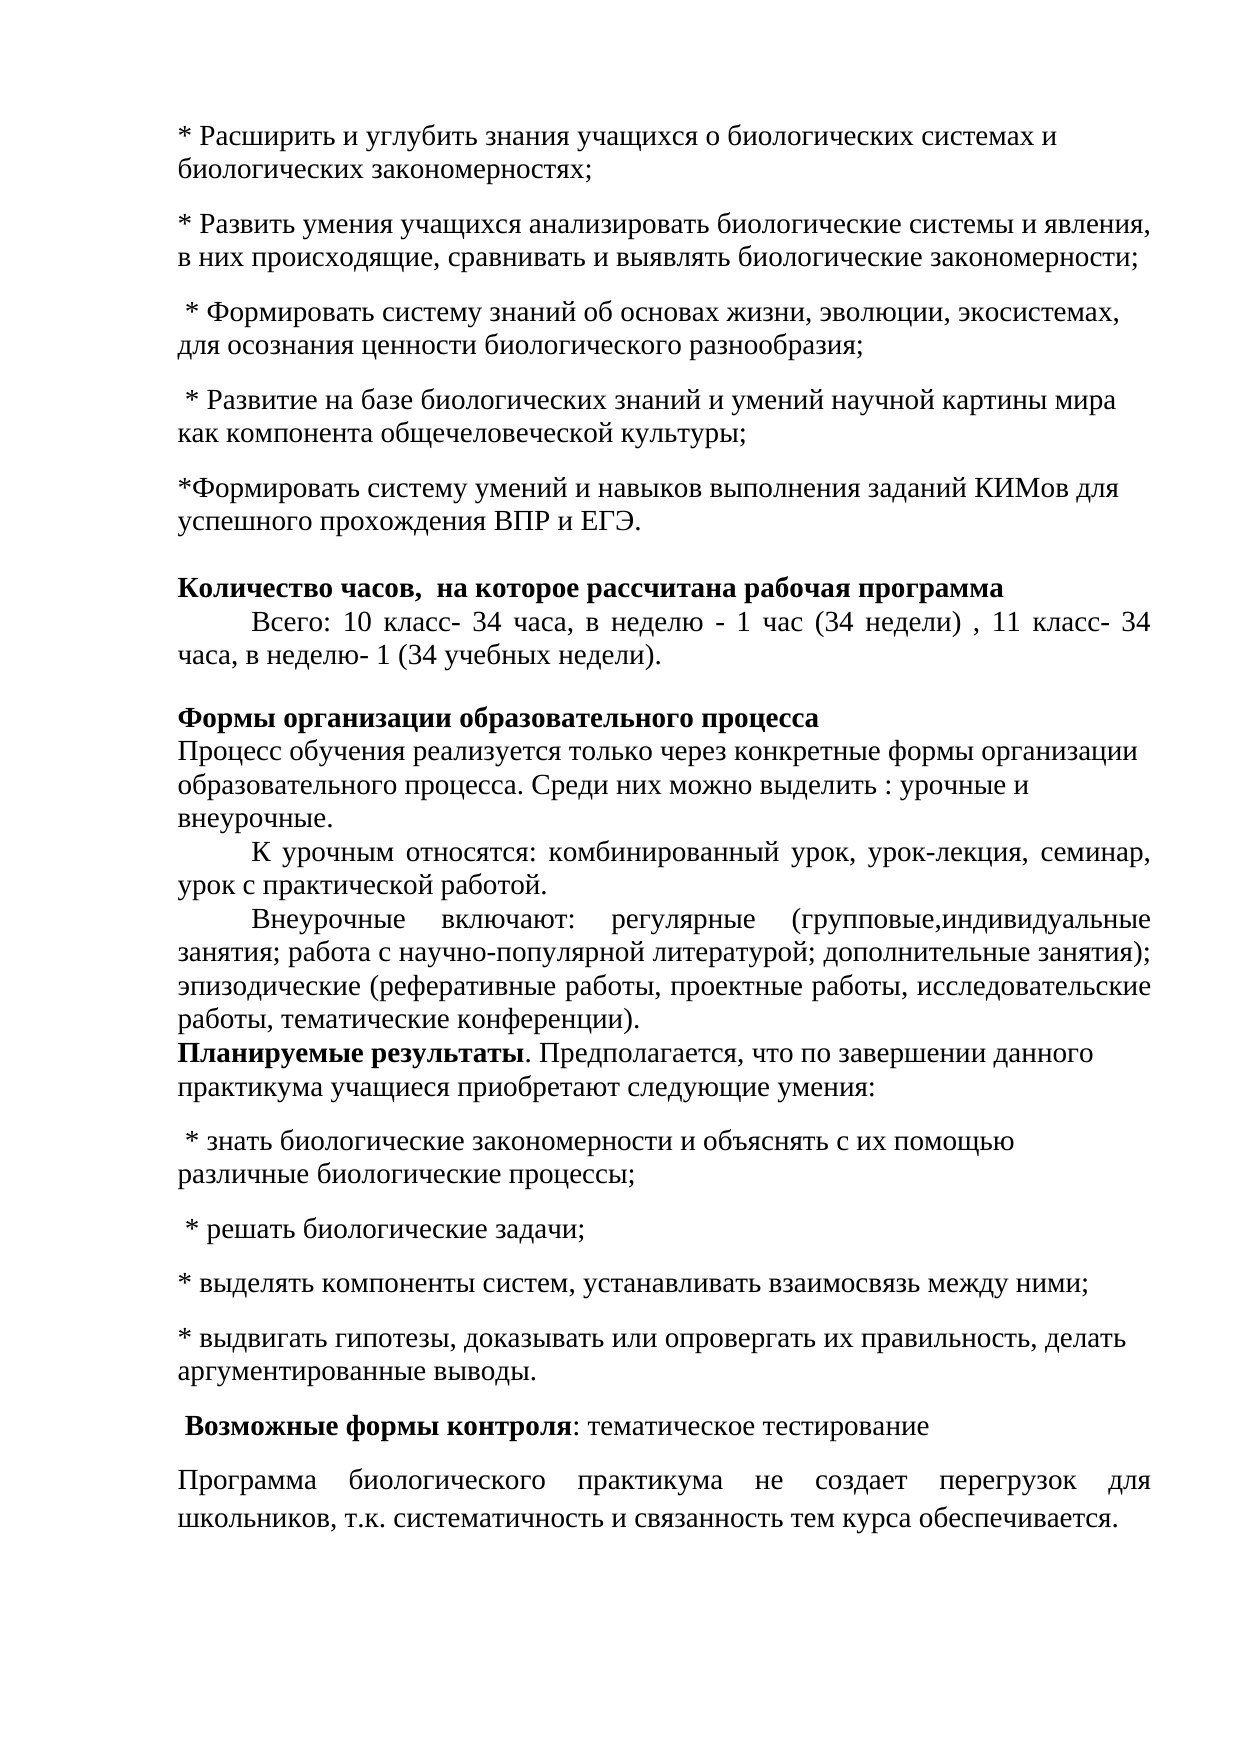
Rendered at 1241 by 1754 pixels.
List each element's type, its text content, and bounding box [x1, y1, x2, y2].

text Планируемые результаты. Предполагается, что по завершении данного практикума учащиеся приобретают следующие умения: [177, 1035, 1152, 1102]
text * Расширить и углубить знания учащихся о биологических системах и биологических закономерностях; [177, 118, 1152, 185]
text * выдвигать гипотезы, доказывать или опровергать их правильность, делать аргументированные выводы. [177, 1320, 1152, 1387]
text Программа биологического практикума не создает перегрузок для школьников, т.к. систематичность и связанность тем курса обеспечивается. [177, 1462, 1152, 1534]
text * Развить умения учащихся анализировать биологические системы и явления, в них происходящие, сравнивать и выявлять биологические закономерности; [177, 206, 1152, 273]
text Количество часов, на которое рассчитана рабочая программа [177, 570, 1152, 604]
text Всего: 10 класс- 34 часа, в неделю - 1 час (34 недели) , 11 класс- 34 часа, в неделю- 1 (34 учебных недели). [177, 604, 1152, 671]
text * Развитие на базе биологических знаний и умений научной картины мира как компонента общечеловеческой культуры; [177, 382, 1152, 449]
text * выделять компоненты систем, устанавливать взаимосвязь между ними; [177, 1265, 1152, 1299]
text Внеурочные включают: регулярные (групповые,индивидуальные занятия; работа с научно-популярной литературой; дополнительные занятия); эпизодические (реферативные работы, проектные работы, исследовательские работы, тематические конференции). [177, 901, 1152, 1035]
text Формы организации образовательного процесса [177, 700, 1152, 733]
text * решать биологические задачи; [177, 1211, 1152, 1244]
text *Формировать систему умений и навыков выполнения заданий КИМов для успешного прохождения ВПР и ЕГЭ. [177, 470, 1152, 537]
text К урочным относятся: комбинированный урок, урок-лекция, семинар, урок с практической работой. [177, 834, 1152, 901]
text Возможные формы контроля: тематическое тестирование [177, 1408, 1152, 1441]
text Процесс обучения реализуется только через конкретные формы организации образовательного процесса. Среди них можно выделить : урочные и внеурочные. [177, 733, 1152, 834]
text * знать биологические закономерности и объяснять с их помощью различные биологические процессы; [177, 1123, 1152, 1190]
text * Формировать систему знаний об основах жизни, эволюции, экосистемах, для осознания ценности биологического разнообразия; [177, 294, 1152, 361]
